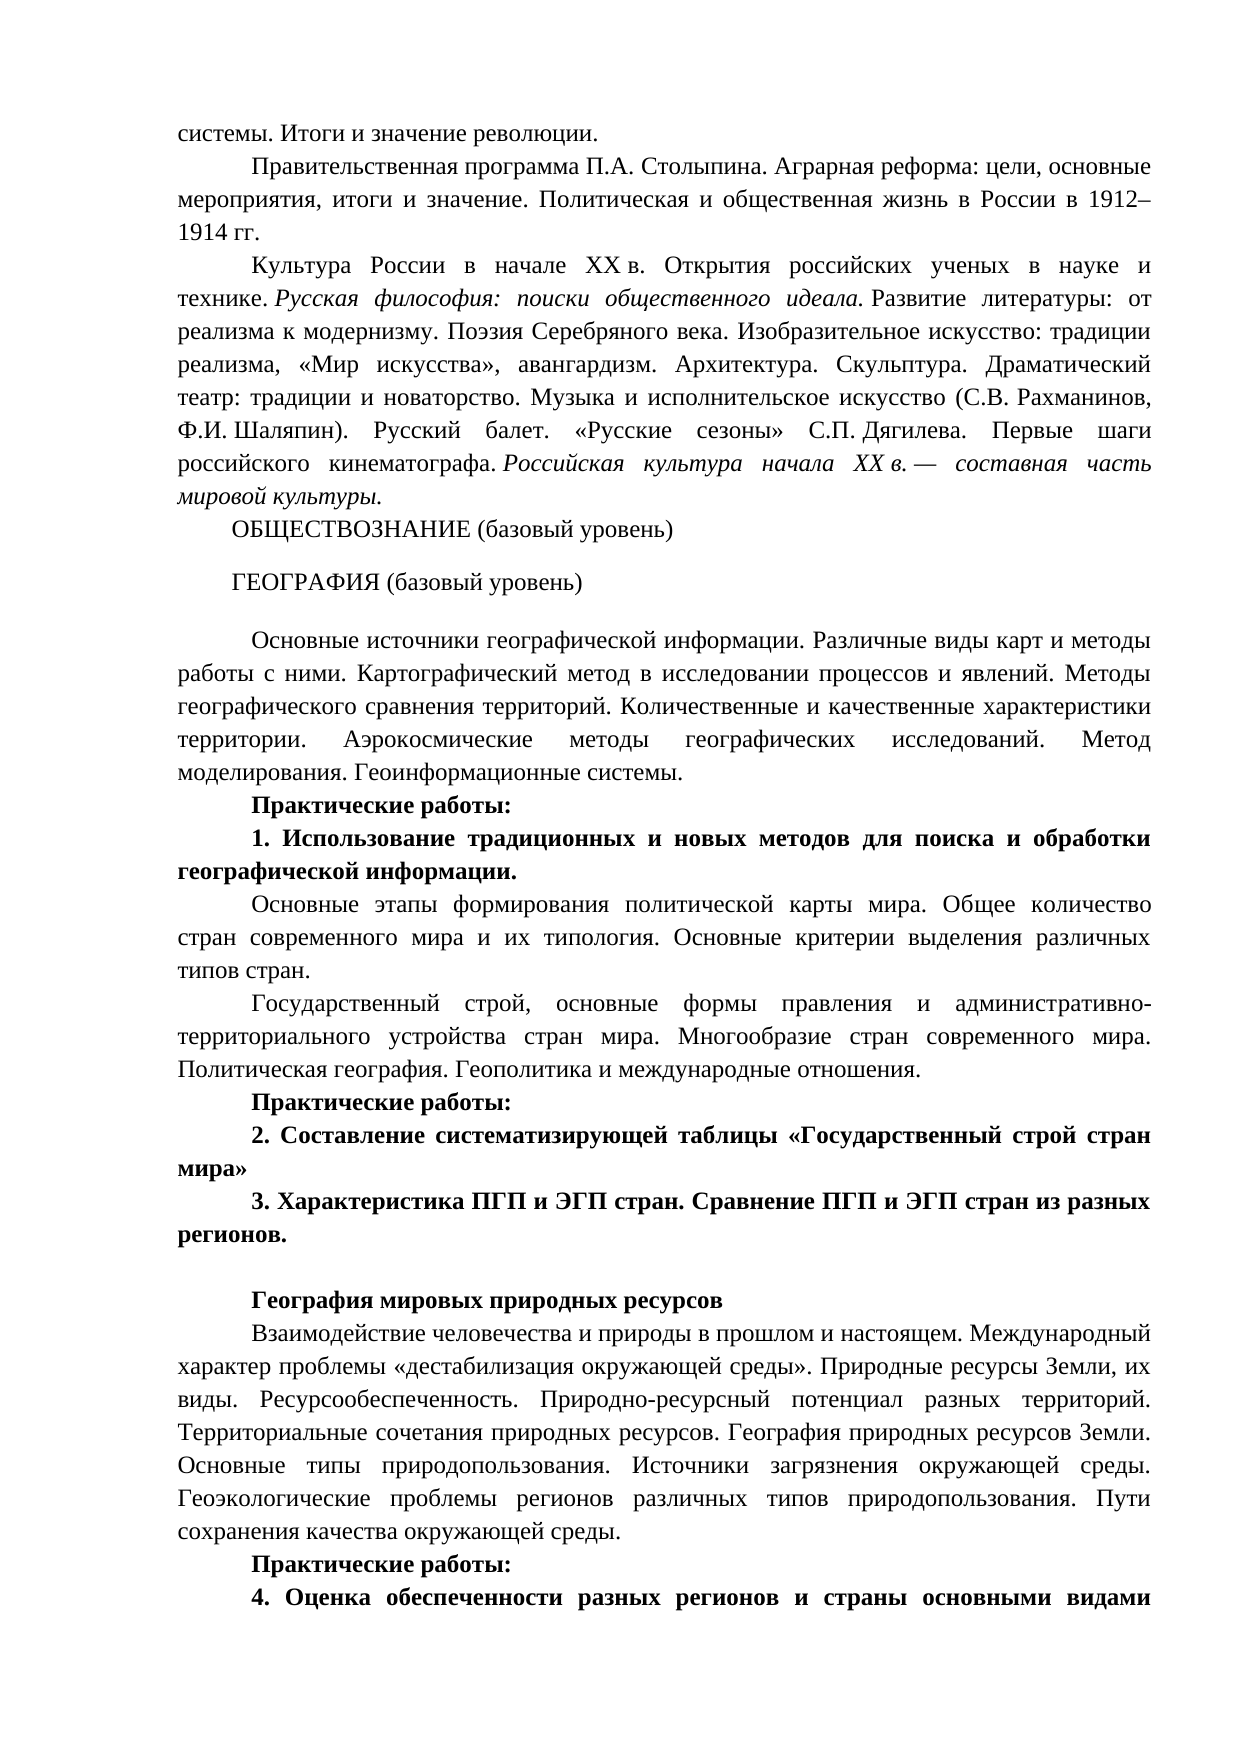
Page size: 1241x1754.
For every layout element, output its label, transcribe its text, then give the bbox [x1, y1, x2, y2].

text ОБЩЕСТВОЗНАНИЕ (базовый уровень) [204, 514, 1152, 543]
text Практические работы: [177, 1549, 1152, 1578]
text Практические работы: [177, 790, 1152, 818]
text Основные источники географической информации. Различные виды карт и методы работы с ними. Картографический метод в исследовании процессов и явлений. Методы географического сравнения территорий. Количественные и качественные характеристики территории. Аэрокосмические методы географических исследований. Метод моделирования. Геоинформационные системы. [177, 625, 1152, 786]
text Государственный строй, основные формы правления и административно-территориального устройства стран мира. Многообразие стран современного мира. Политическая география. Геополитика и международные отношения. [177, 988, 1152, 1083]
text 2. Составление систематизирующей таблицы «Государственный строй стран мира» [177, 1120, 1152, 1182]
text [177, 118, 1152, 147]
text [177, 1582, 1152, 1611]
text Взаимодействие человечества и природы в прошлом и настоящем. Международный характер проблемы «дестабилизация окружающей среды». Природные ресурсы Земли, их виды. Ресурсообеспеченность. Природно-ресурсный потенциал разных территорий. Территориальные сочетания природных ресурсов. География природных ресурсов Земли. Основные типы природопользования. Источники загрязнения окружающей среды. Геоэкологические проблемы регионов различных типов природопользования. Пути сохранения качества окружающей среды. [177, 1318, 1152, 1545]
text Правительственная программа П.А. Столыпина. Аграрная реформа: цели, основные мероприятия, итоги и значение. Политическая и общественная жизнь в России в 1912–1914 гг. [177, 151, 1152, 246]
text Основные этапы формирования политической карты мира. Общее количество стран современного мира и их типология. Основные критерии выделения различных типов стран. [177, 889, 1152, 984]
text 3. Характеристика ПГП и ЭГП стран. Сравнение ПГП и ЭГП стран из разных регионов. [177, 1186, 1152, 1248]
text География мировых природных ресурсов [177, 1285, 1152, 1314]
text Культура России в начале XX в. Открытия российских ученых в науке и технике. Русская философия: поиски общественного идеала. Развитие литературы: от реализма к модернизму. Поэзия Серебряного века. Изобразительное искусство: традиции реализма, «Мир искусства», авангардизм. Архитектура. Скульптура. Драматический театр: традиции и новаторство. Музыка и исполнительское искусство (С.В. Рахманинов, Ф.И. Шаляпин). Русский балет. «Русские сезоны» С.П. Дягилева. Первые шаги российского кинематографа. Российская культура начала XX в. — составная часть мировой культуры. [177, 250, 1152, 510]
text Практические работы: [177, 1087, 1152, 1116]
text 1. Использование традиционных и новых методов для поиска и обработки географической информации. [177, 823, 1152, 884]
text ГЕОГРАФИЯ (базовый уровень) [204, 567, 1152, 596]
